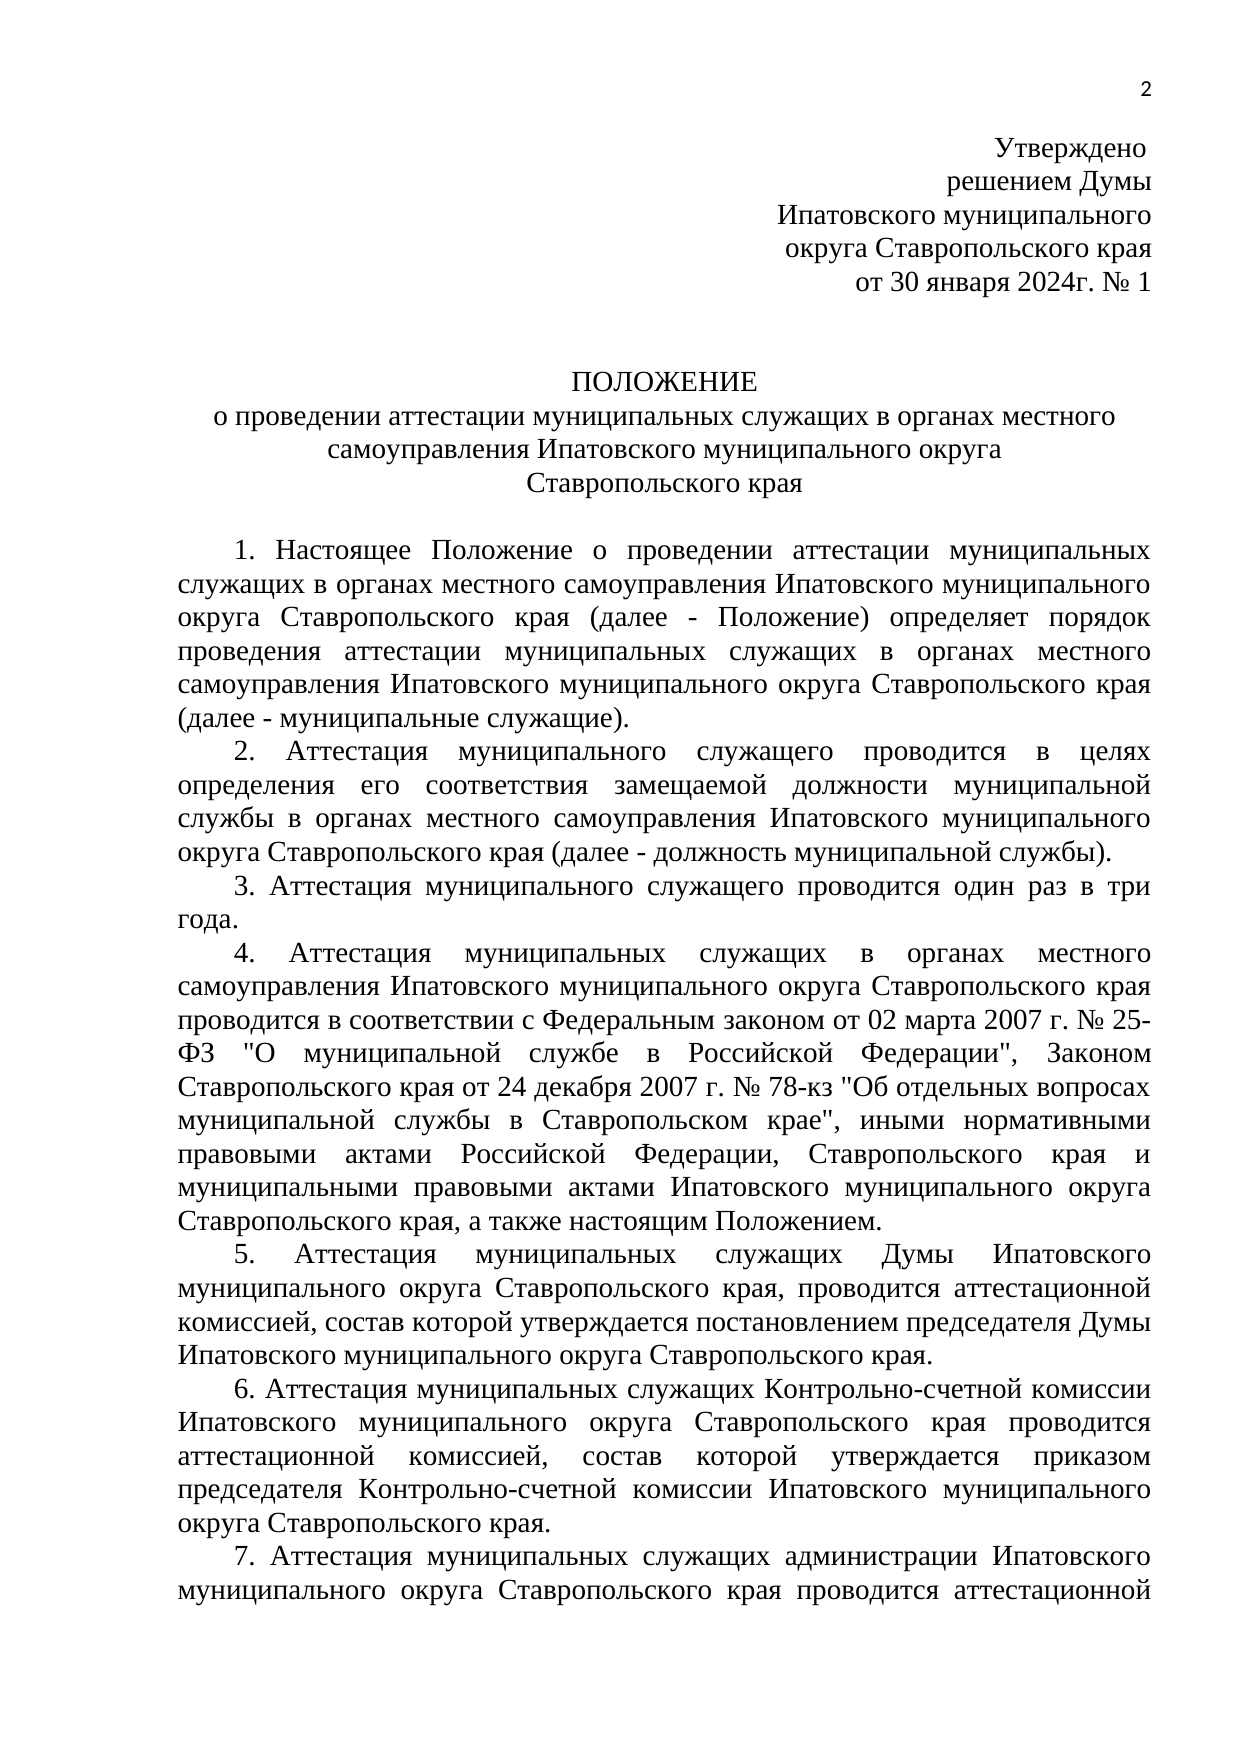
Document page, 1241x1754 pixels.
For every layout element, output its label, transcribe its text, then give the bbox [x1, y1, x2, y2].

text от 30 января 2024г. № 1 [177, 264, 1152, 297]
text Утверждено [915, 130, 1152, 163]
text 3. Аттестация муниципального служащего проводится один раз в три года. [177, 868, 1152, 935]
text 4. Аттестация муниципальных служащих в органах местного самоуправления Ипатовского муниципального округа Ставропольского края проводится в соответствии с Федеральным законом от 02 марта 2007 г. № 25-ФЗ "О муниципальной службе в Российской Федерации", Законом Ставропольского края от 24 декабря 2007 г. № 78-кз "Об отдельных вопросах муниципальной службы в Ставропольском крае", иными нормативными правовыми актами Российской Федерации, Ставропольского края и муниципальными правовыми актами Ипатовского муниципального округа Ставропольского края, а также настоящим Положением. [177, 935, 1152, 1237]
text округа Ставропольского края [177, 230, 1152, 264]
text 6. Аттестация муниципальных служащих Контрольно-счетной комиссии Ипатовского муниципального округа Ставропольского края проводится аттестационной комиссией, состав которой утверждается приказом председателя Контрольно-счетной комиссии Ипатовского муниципального округа Ставропольского края. [177, 1371, 1152, 1538]
title о проведении аттестации муниципальных служащих в органах местного самоуправления Ипатовского муниципального округа [177, 398, 1152, 465]
title Ставропольского края [177, 465, 1152, 499]
text решением Думы [177, 163, 1152, 197]
text 2. Аттестация муниципального служащего проводится в целях определения его соответствия замещаемой должности муниципальной службы в органах местного самоуправления Ипатовского муниципального округа Ставропольского края (далее - должность муниципальной службы). [177, 733, 1152, 868]
title ПОЛОЖЕНИЕ [177, 364, 1152, 398]
text 1. Настоящее Положение о проведении аттестации муниципальных служащих в органах местного самоуправления Ипатовского муниципального округа Ставропольского края (далее - Положение) определяет порядок проведения аттестации муниципальных служащих в органах местного самоуправления Ипатовского муниципального округа Ставропольского края (далее - муниципальные служащие). [177, 532, 1152, 733]
text Ипатовского муниципального [177, 197, 1152, 230]
text 5. Аттестация муниципальных служащих Думы Ипатовского муниципального округа Ставропольского края, проводится аттестационной комиссией, состав которой утверждается постановлением председателя Думы Ипатовского муниципального округа Ставропольского края. [177, 1237, 1152, 1371]
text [177, 1538, 1152, 1606]
